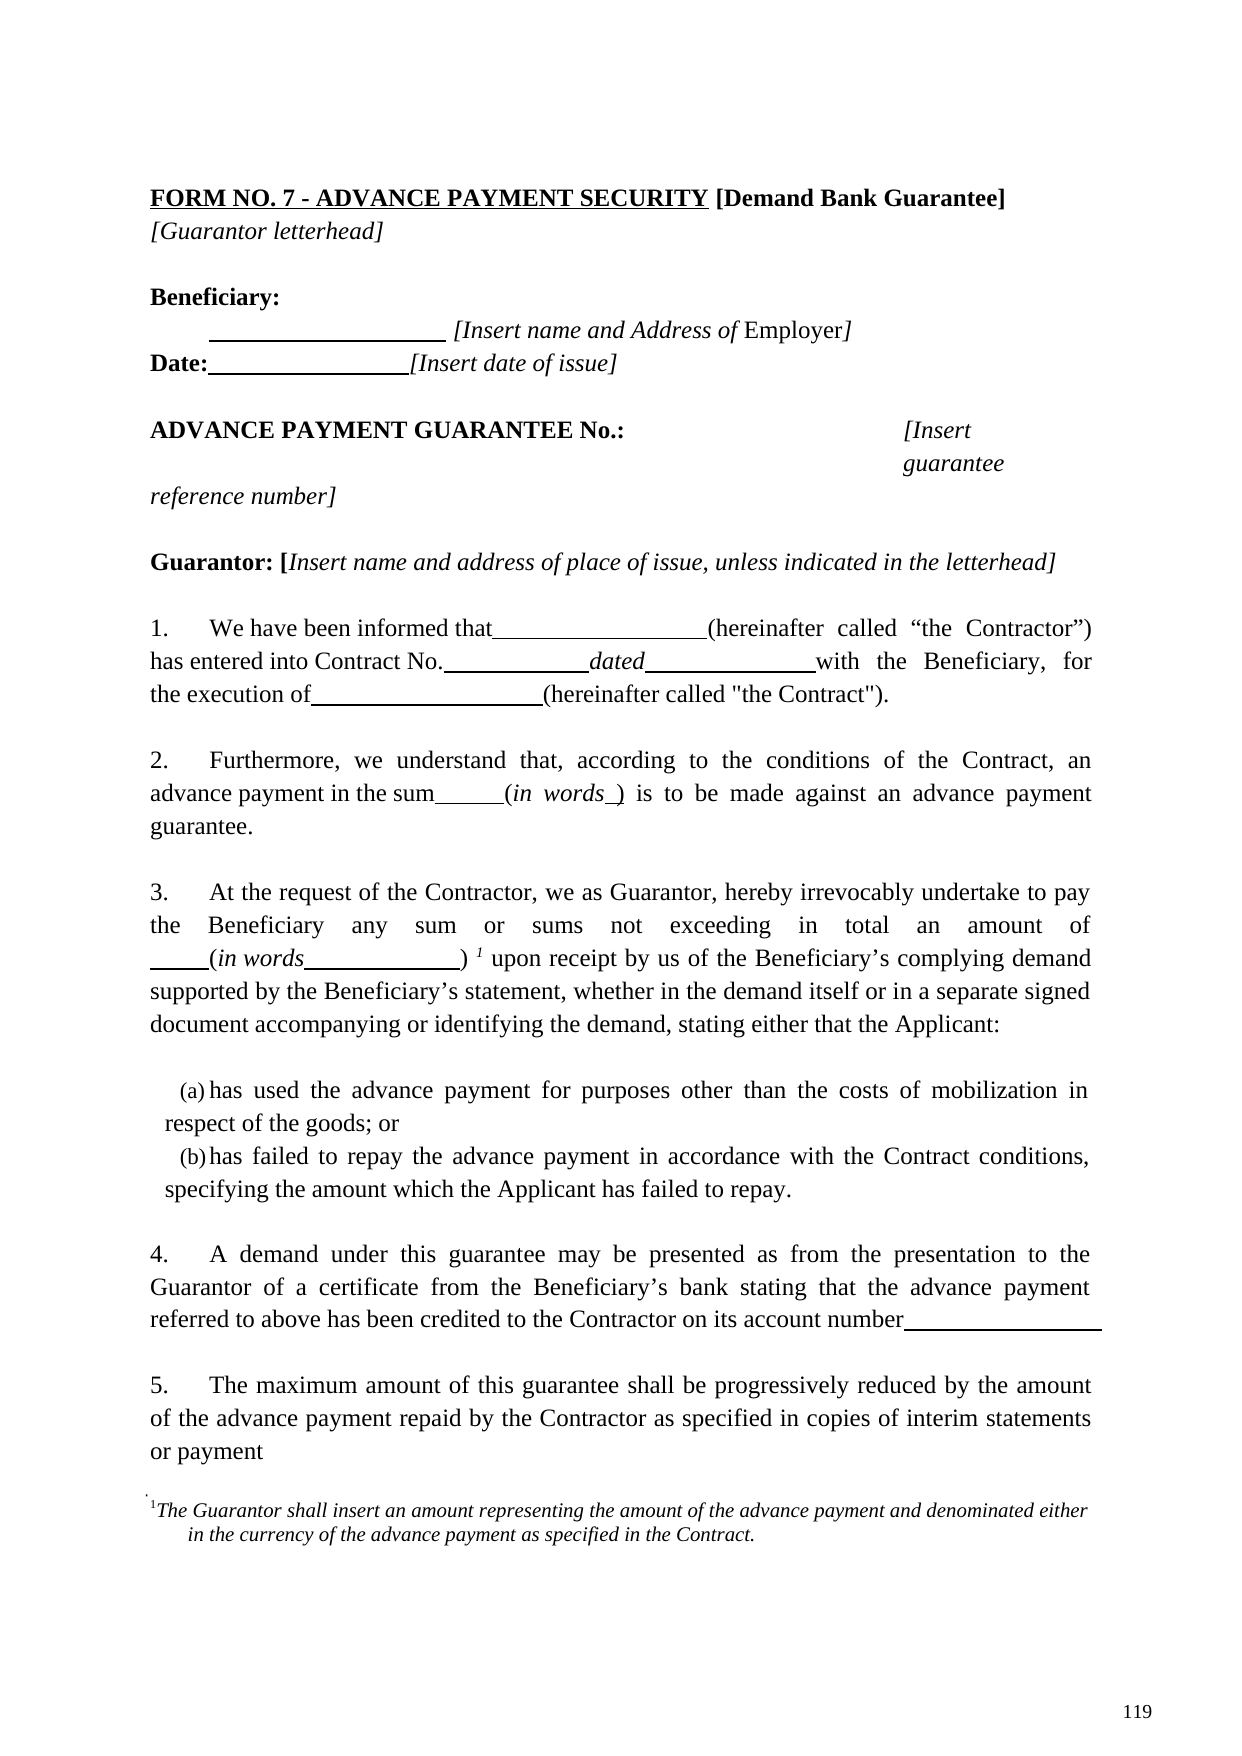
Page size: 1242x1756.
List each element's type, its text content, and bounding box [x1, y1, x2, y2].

list has failed to repay the advance payment in accordance with the Contract conditions, specifying the amount which the Applicant has failed to repay. [164, 1141, 1090, 1203]
text [Insert name and Address of Employer] [209, 315, 1152, 344]
text 1The Guarantor shall insert an amount representing the amount of the advance payment and denominated either in the currency of the advance payment as specified in the Contract. [150, 1498, 1091, 1546]
text Date: [Insert date of issue] [150, 348, 1152, 377]
list The maximum amount of this guarantee shall be progressively reduced by the amount of the advance payment repaid by the Contractor as specified in copies of interim statements or payment [150, 1370, 1092, 1465]
subtitle FORM NO. 7 - ADVANCE PAYMENT SECURITY [Demand Bank Guarantee] [150, 183, 1152, 212]
list Furthermore, we understand that, according to the conditions of the Contract, an advance payment in the sum (in words ) is to be made against an advance payment guarantee. [150, 745, 1092, 839]
list At the request of the Contractor, we as Guarantor, hereby irrevocably undertake to pay the Beneficiary any sum or sums not exceeding in total an amount of (in words ) 1 upon receipt by us of the Beneficiary’s complying demand supported by the Beneficiary’s statement, whether in the demand itself or in a separate signed document accompanying or identifying the demand, stating either that the Applicant: [150, 877, 1092, 1038]
list has used the advance payment for purposes other than the costs of mobilization in respect of the goods; or [164, 1075, 1088, 1137]
text Guarantor: [Insert name and address of place of issue, unless indicated in the letterhead] [150, 547, 1152, 575]
subtitle Beneficiary: [150, 282, 1152, 311]
list A demand under this guarantee may be presented as from the presentation to the Guarantor of a certificate from the Beneficiary’s bank stating that the advance payment referred to above has been credited to the Contractor on its account number at --. [150, 1239, 1092, 1333]
text ADVANCE PAYMENT GUARANTEE No.: [Insert guarantee reference number] [150, 415, 1091, 509]
list We have been informed that (hereinafter called “the Contractor”) has entered into Contract No. dated with the Beneficiary, for the execution of (hereinafter called "the Contract"). [150, 613, 1092, 708]
text [Guarantor letterhead] [150, 216, 1152, 244]
